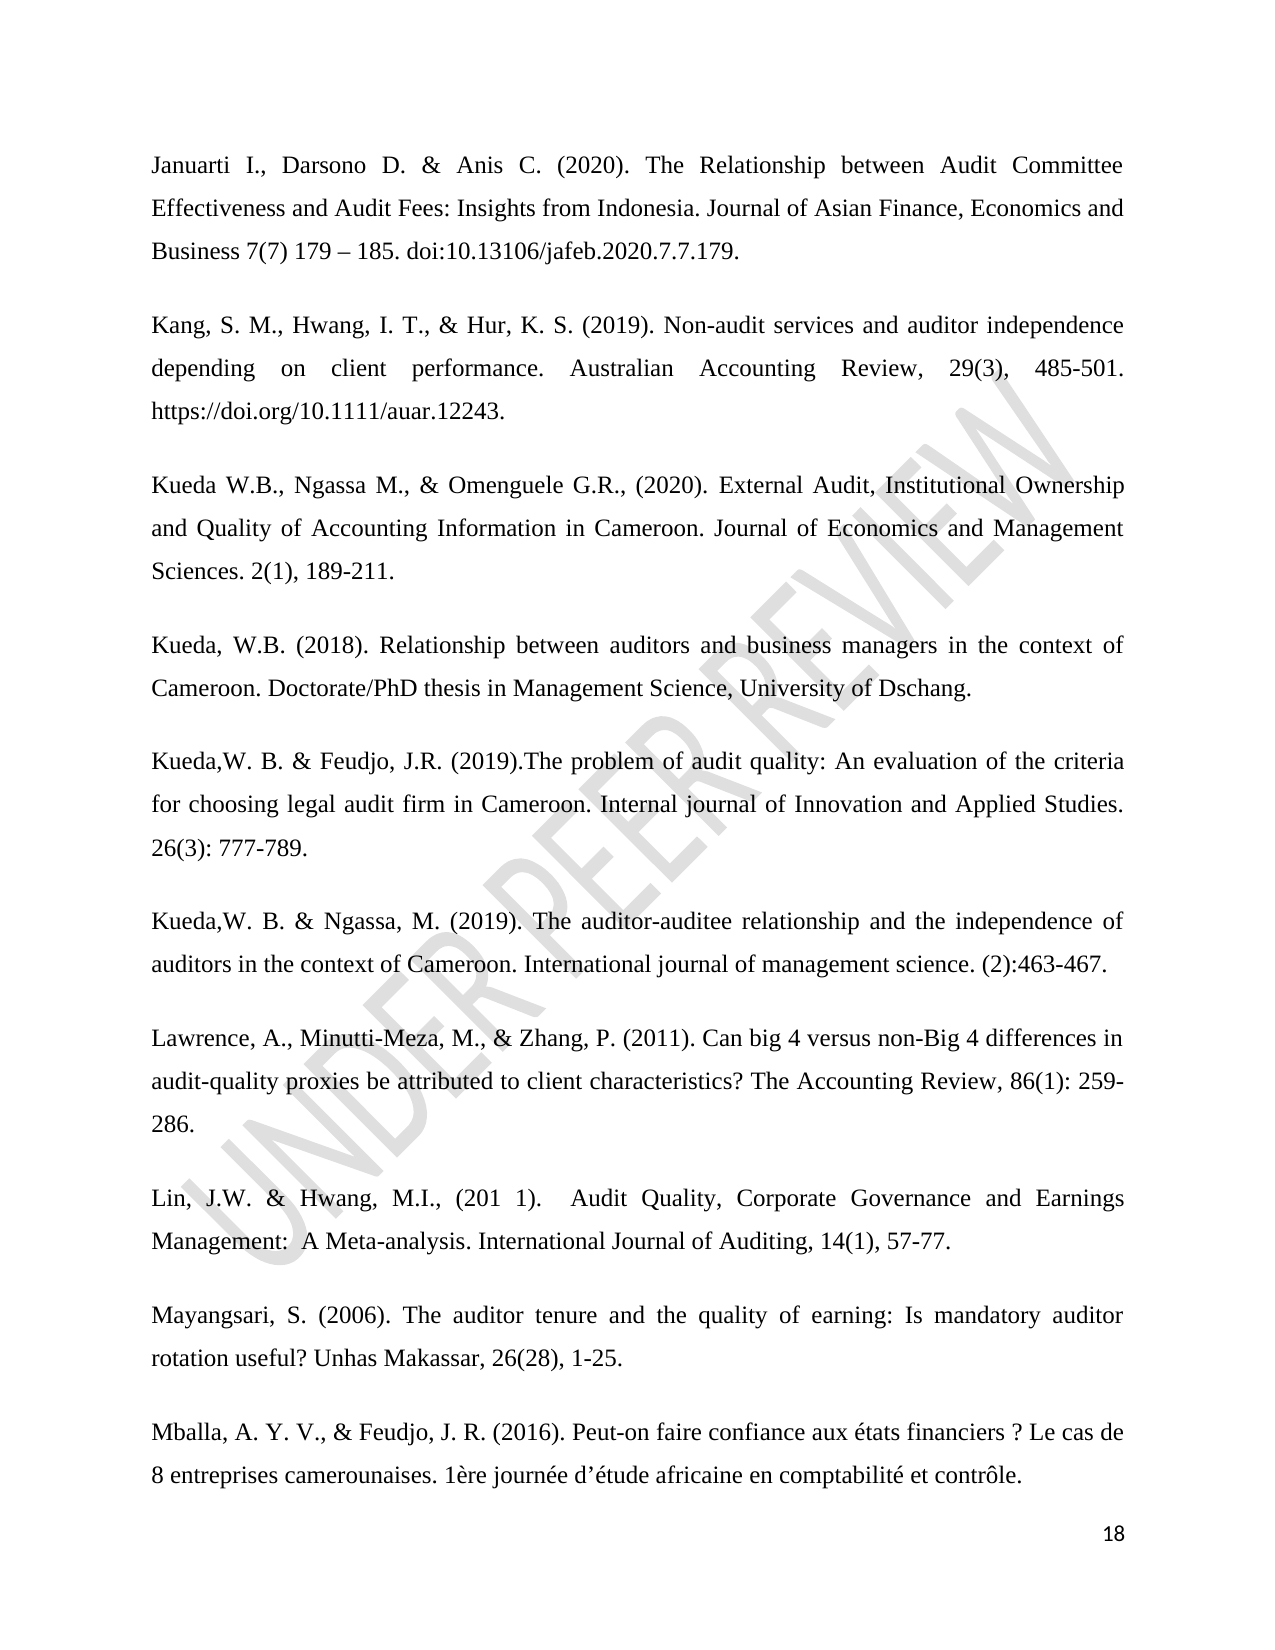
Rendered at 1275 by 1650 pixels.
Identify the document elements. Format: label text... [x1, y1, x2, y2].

text Kueda W.B., Ngassa M., & Omenguele G.R., (2020). External Audit, Institutional Ownership and Quality of Accounting Information in Cameroon. Journal of Economics and Management Sciences. 2(1), 189-211. [151, 470, 1125, 585]
text Lawrence, A., Minutti-Meza, M., & Zhang, P. (2011). Can big 4 versus non-Big 4 differences in audit-quality proxies be attributed to client characteristics? The Accounting Review, 86(1): 259-286. [151, 1023, 1125, 1138]
text Kang, S. M., Hwang, I. T., & Hur, K. S. (2019). Non-audit services and auditor independence depending on client performance. Australian Accounting Review, 29(3), 485-501. https://doi.org/10.1111/auar.12243. [151, 310, 1125, 425]
text Mballa, A. Y. V., & Feudjo, J. R. (2016). Peut-on faire confiance aux états financiers ? Le cas de 8 entreprises camerounaises. 1ère journée d’étude africaine en comptabilité et contrôle. [151, 1417, 1125, 1488]
text Kueda,W. B. & Ngassa, M. (2019). The auditor-auditee relationship and the independence of auditors in the context of Cameroon. International journal of management science. (2):463-467. [151, 906, 1125, 978]
text Mayangsari, S. (2006). The auditor tenure and the quality of earning: Is mandatory auditor rotation useful? Unhas Makassar, 26(28), 1-25. [151, 1300, 1125, 1372]
text Kueda,W. B. & Feudjo, J.R. (2019).The problem of audit quality: An evaluation of the criteria for choosing legal audit firm in Cameroon. Internal journal of Innovation and Applied Studies. 26(3): 777-789. [151, 746, 1125, 861]
text Lin, J.W. & Hwang, M.I., (201 1). Audit Quality, Corporate Governance and Earnings Management: A Meta‐analysis. International Journal of Auditing, 14(1), 57-77. [151, 1183, 1125, 1255]
text Kueda, W.B. (2018). Relationship between auditors and business managers in the context of Cameroon. Doctorate/PhD thesis in Management Science, University of Dschang. [151, 630, 1125, 702]
text Januarti I., Darsono D. & Anis C. (2020). The Relationship between Audit Committee Effectiveness and Audit Fees: Insights from Indonesia. Journal of Asian Finance, Economics and Business 7(7) 179 – 185. doi:10.13106/jafeb.2020.7.7.179. [151, 150, 1125, 265]
